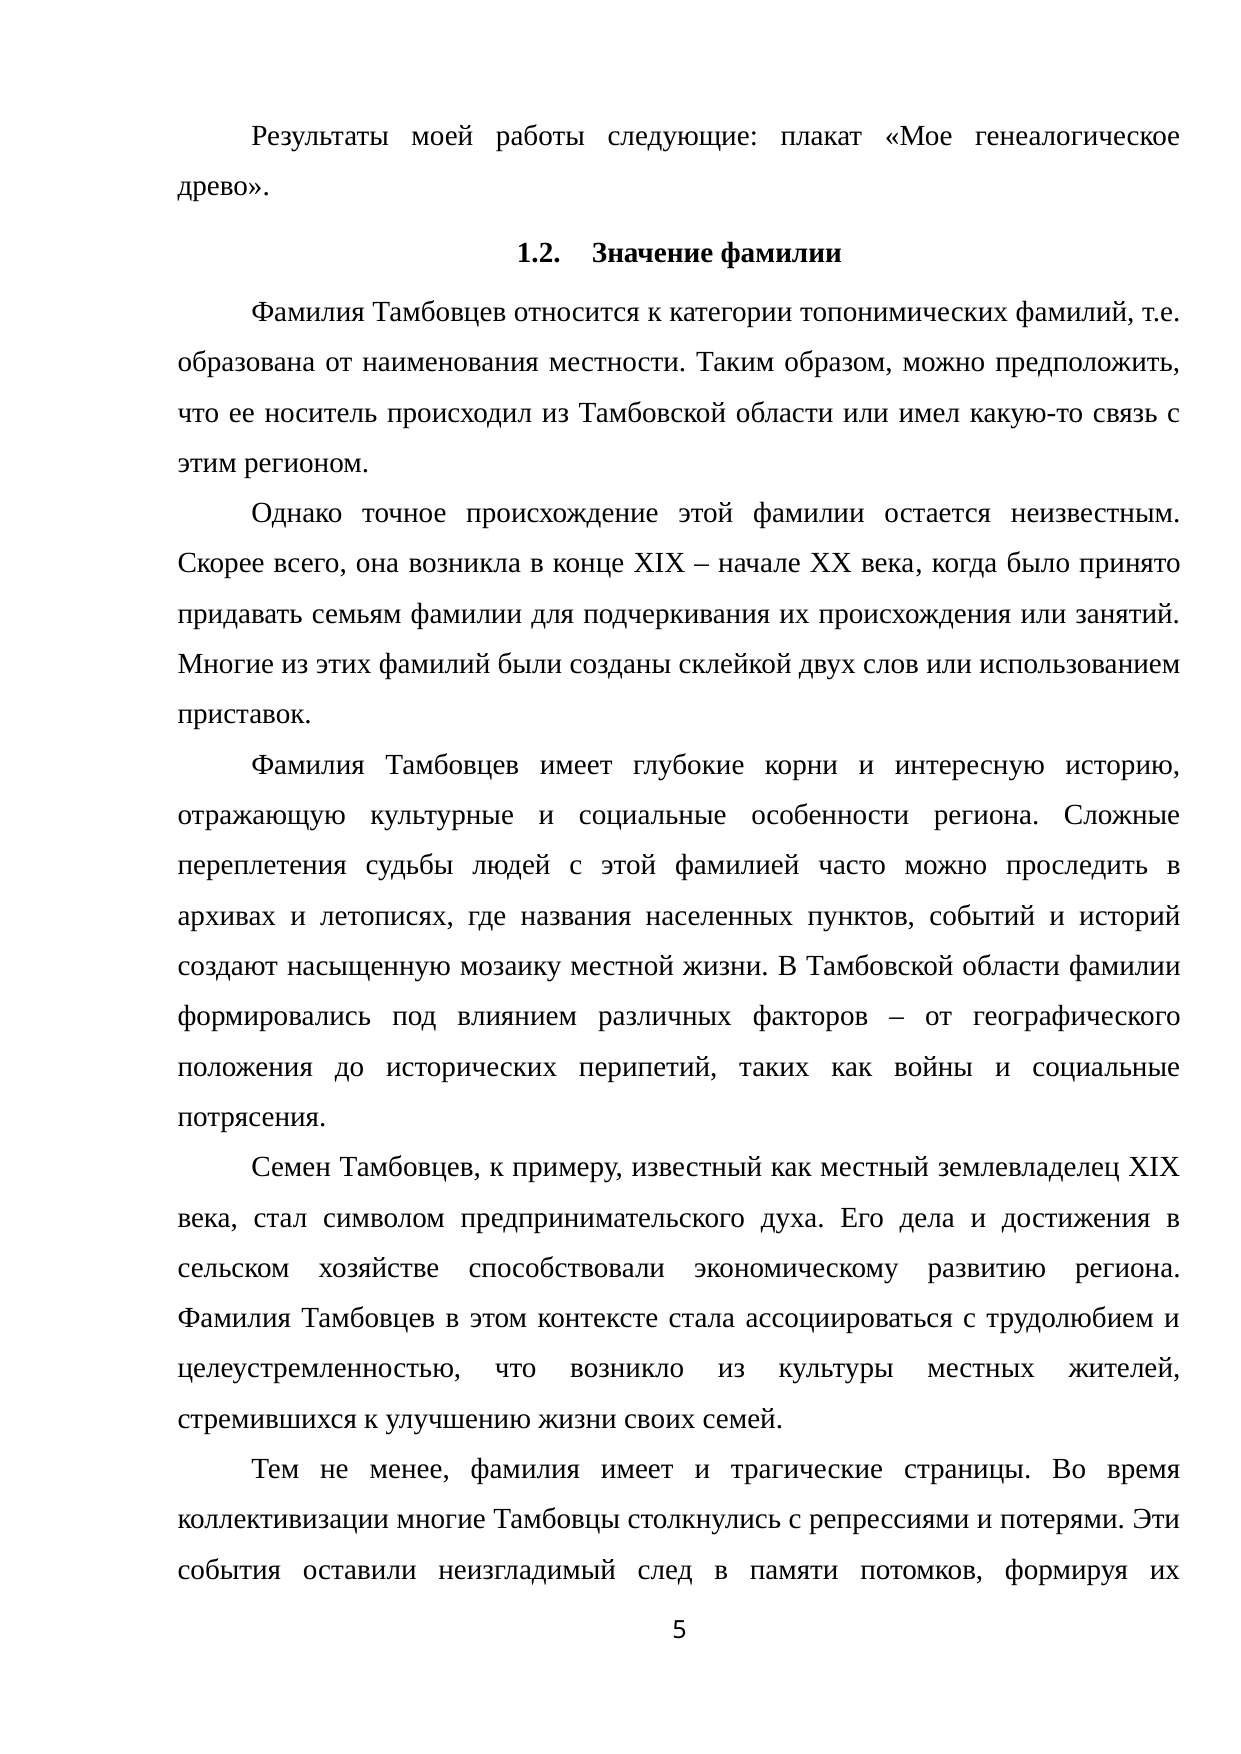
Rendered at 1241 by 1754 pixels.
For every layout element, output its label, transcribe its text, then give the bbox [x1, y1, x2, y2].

text Однако точное происхождение этой фамилии остается неизвестным. Скорее всего, она возникла в конце XIX – начале XX века, когда было принято придавать семьям фамилии для подчеркивания их происхождения или занятий. Многие из этих фамилий были созданы склейкой двух слов или использованием приставок. [177, 495, 1181, 730]
text Фамилия Тамбовцев имеет глубокие корни и интересную историю, отражающую культурные и социальные особенности региона. Сложные переплетения судьбы людей с этой фамилией часто можно проследить в архивах и летописях, где названия населенных пунктов, событий и историй создают насыщенную мозаику местной жизни. В Тамбовской области фамилии формировались под влиянием различных факторов – от географического положения до исторических перипетий, таких как войны и социальные потрясения. [177, 747, 1181, 1133]
text Результаты моей работы следующие: плакат «Мое генеалогическое древо». [177, 118, 1181, 202]
text Семен Тамбовцев, к примеру, известный как местный землевладелец XIX века, стал символом предпринимательского духа. Его дела и достижения в сельском хозяйстве способствовали экономическому развитию региона. Фамилия Тамбовцев в этом контексте стала ассоциироваться с трудолюбием и целеустремленностью, что возникло из культуры местных жителей, стремившихся к улучшению жизни своих семей. [177, 1149, 1181, 1434]
text Фамилия Тамбовцев относится к категории топонимических фамилий, т.е. образована от наименования местности. Таким образом, можно предположить, что ее носитель происходил из Тамбовской области или имел какую-то связь с этим регионом. [177, 294, 1181, 478]
subtitle Значение фамилии [177, 235, 1181, 269]
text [177, 1451, 1181, 1585]
